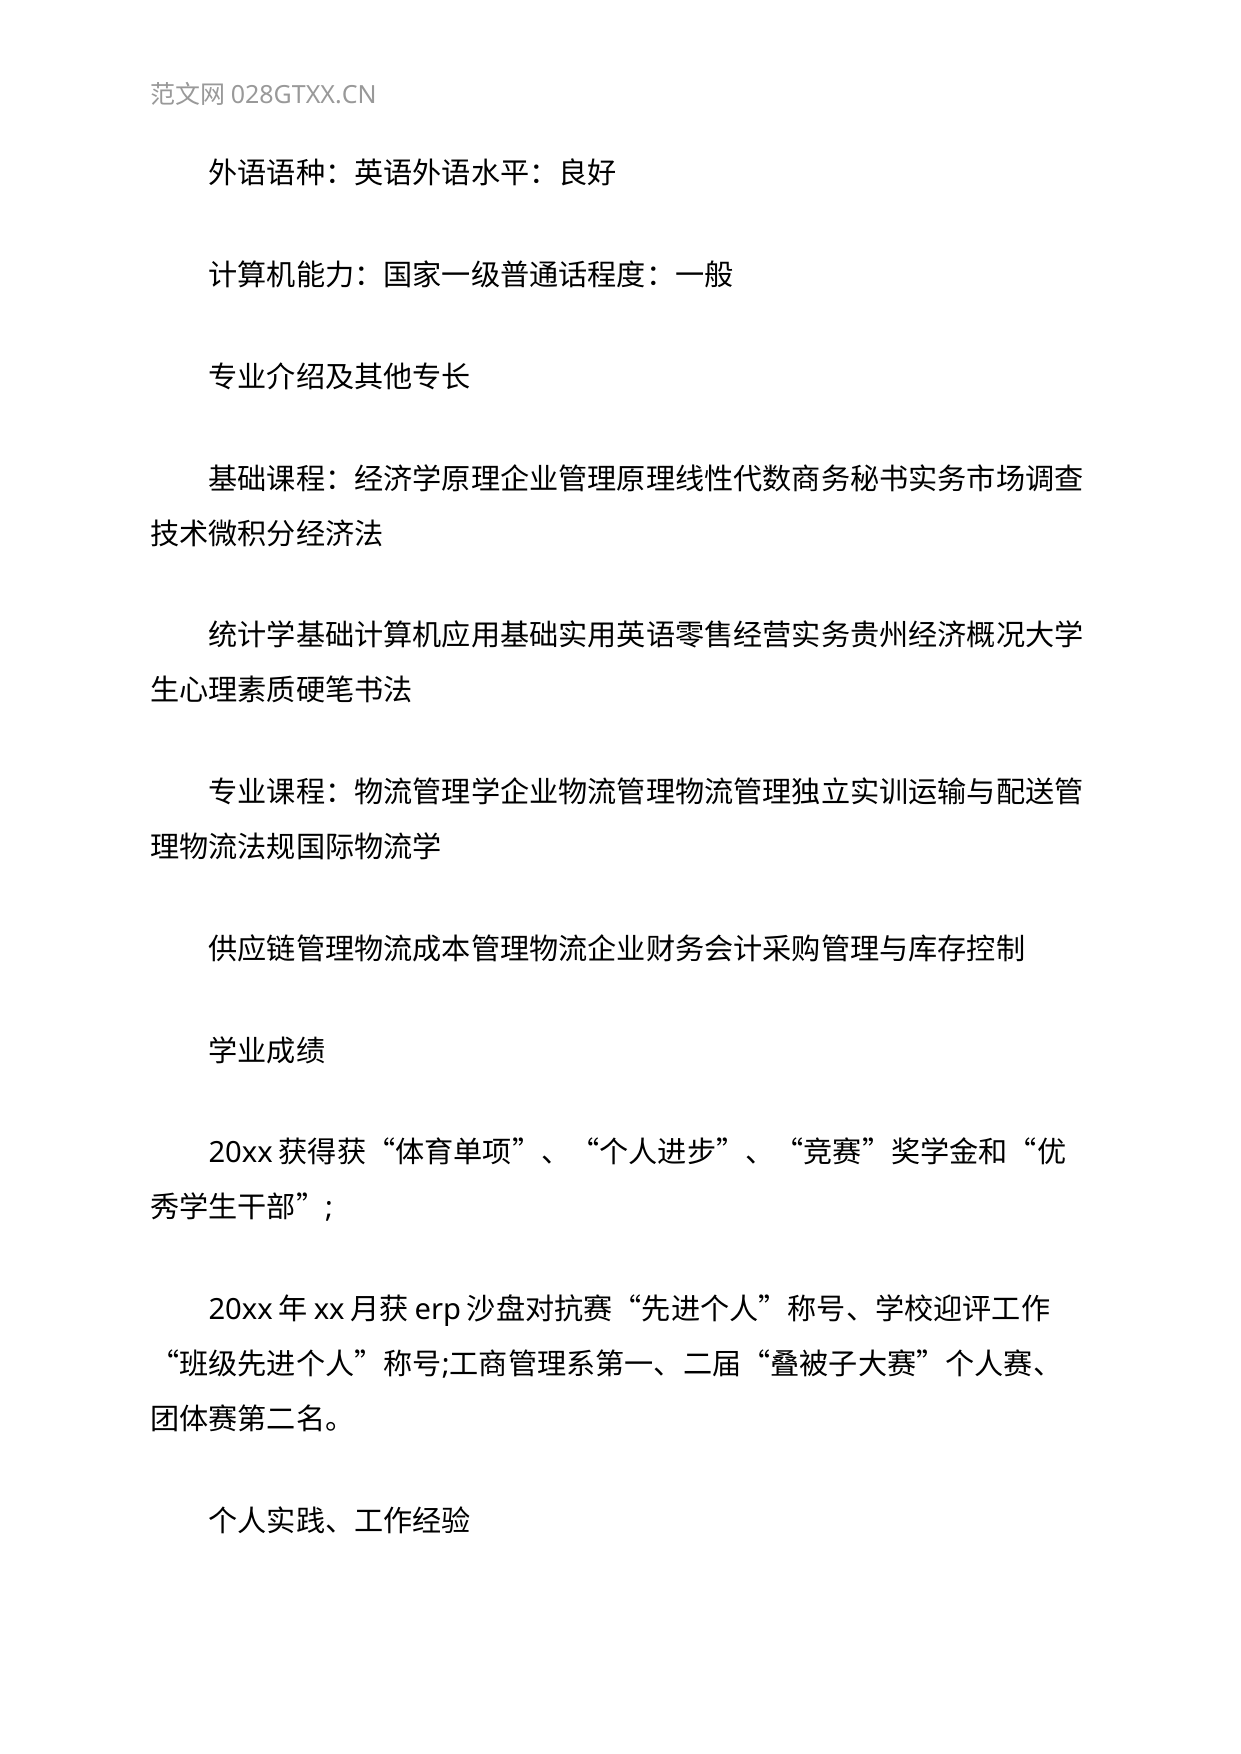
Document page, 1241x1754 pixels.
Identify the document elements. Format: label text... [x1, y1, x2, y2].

text 统计学基础计算机应用基础实用英语零售经营实务贵州经济概况大学生心理素质硬笔书法 [150, 612, 1090, 709]
text 专业介绍及其他专长 [150, 353, 1090, 396]
text 20xx年xx月获erp沙盘对抗赛“先进个人”称号、学校迎评工作“班级先进个人”称号;工商管理系第一、二届“叠被子大赛”个人赛、团体赛第二名。 [150, 1286, 1090, 1438]
text 基础课程：经济学原理企业管理原理线性代数商务秘书实务市场调查技术微积分经济法 [150, 455, 1090, 552]
text 个人实践、工作经验 [150, 1498, 1090, 1540]
text 供应链管理物流成本管理物流企业财务会计采购管理与库存控制 [150, 925, 1090, 968]
text 外语语种：英语外语水平：良好 [150, 150, 1090, 192]
text 20xx获得获“体育单项”、“个人进步”、“竞赛”奖学金和“优秀学生干部”; [150, 1129, 1090, 1226]
text 专业课程：物流管理学企业物流管理物流管理独立实训运输与配送管理物流法规国际物流学 [150, 769, 1090, 866]
text 计算机能力：国家一级普通话程度：一般 [150, 252, 1090, 294]
text 学业成绩 [150, 1027, 1090, 1069]
